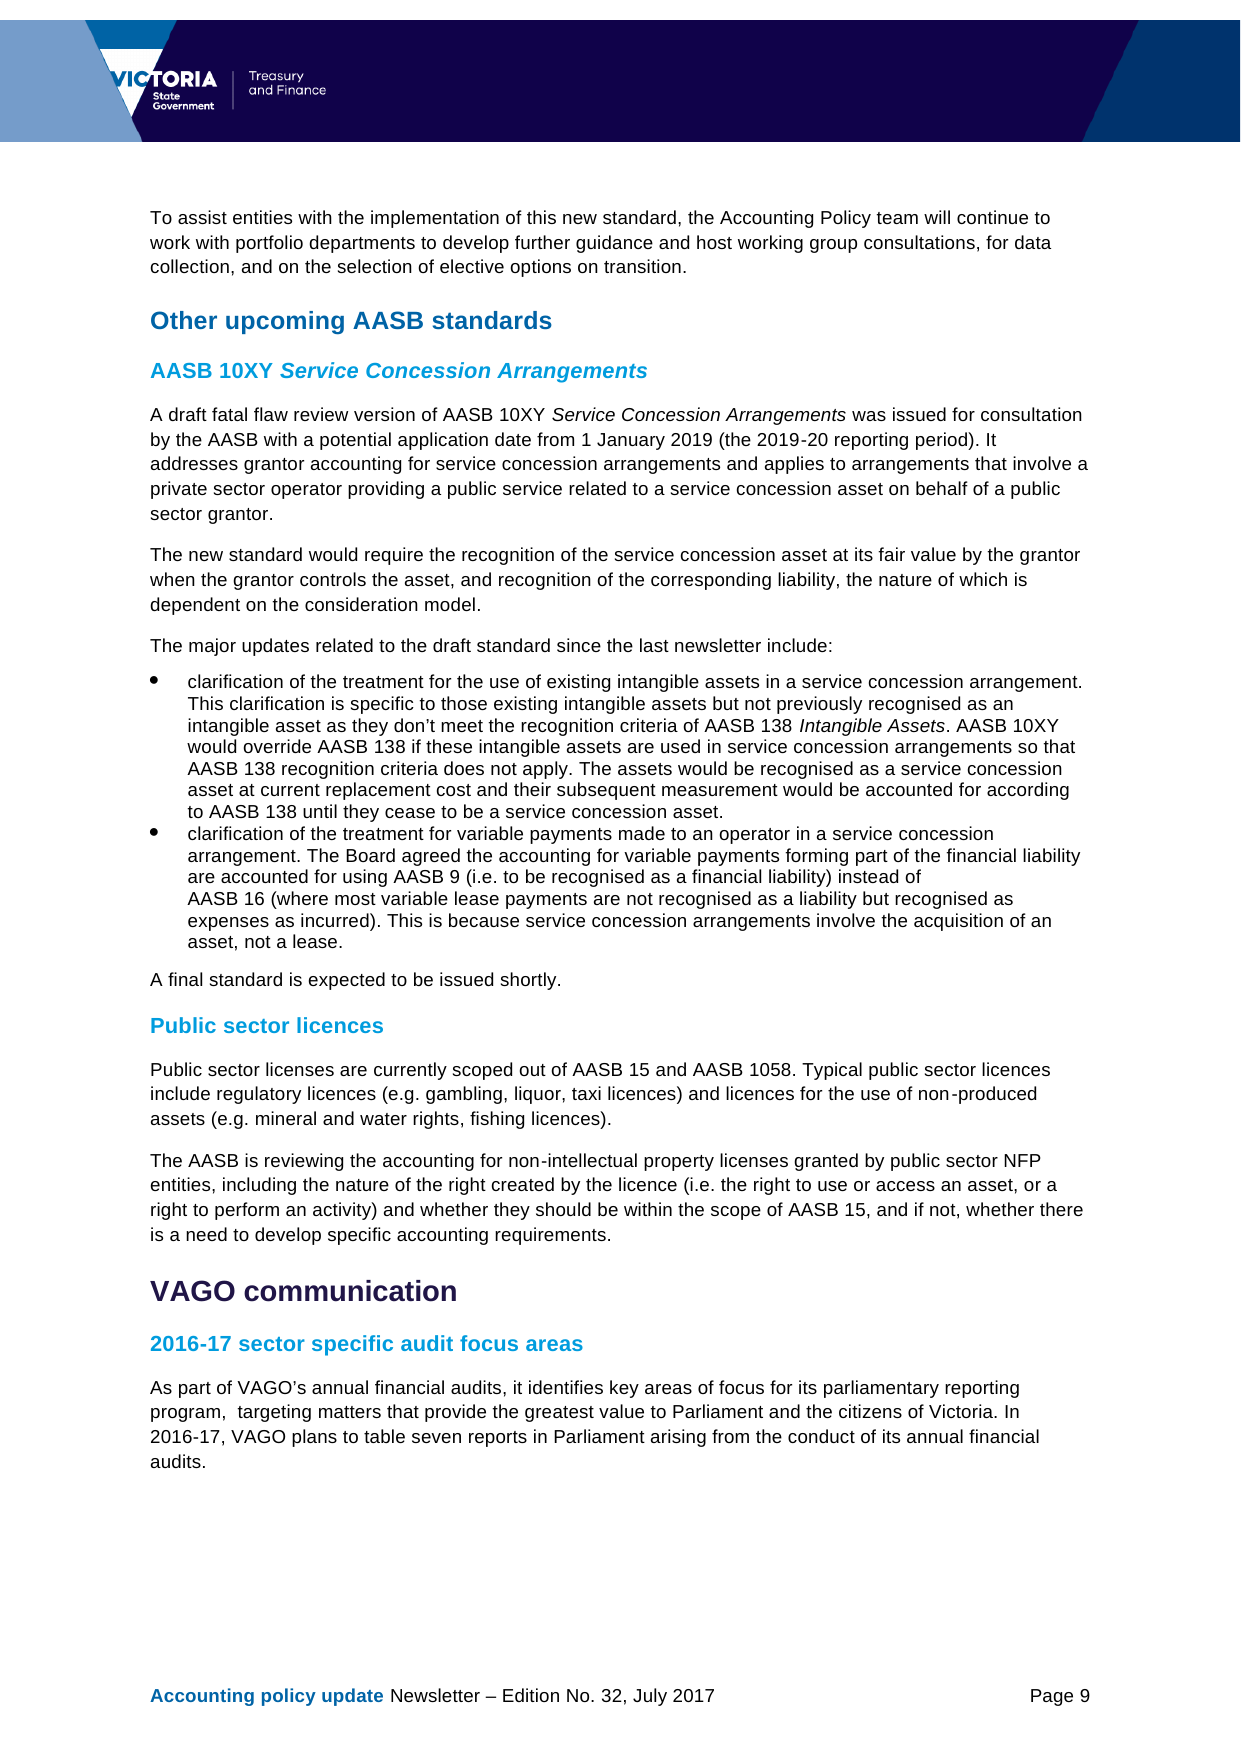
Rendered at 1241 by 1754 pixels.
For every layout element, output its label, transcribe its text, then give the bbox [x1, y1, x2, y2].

text A final standard is expected to be issued shortly. [150, 969, 1090, 991]
text Public sector licenses are currently scoped out of AASB 15 and AASB 1058. Typical public sector licences include regulatory licences (e.g. gambling, liquor, taxi licences) and licences for the use of non-produced assets (e.g. mineral and water rights, fishing licences). [150, 1058, 1090, 1129]
subtitle Other upcoming AASB standards [150, 306, 1090, 335]
subtitle 2016-17 sector specific audit focus areas [150, 1331, 1090, 1356]
subtitle VAGO communication [150, 1274, 1090, 1307]
text clarification of the treatment for the use of existing intangible assets in a service concession arrangement. This clarification is specific to those existing intangible assets but not previously recognised as an intangible asset as they don’t meet the recognition criteria of AASB 138 Intangible Assets. AASB 10XY would override AASB 138 if these intangible assets are used in service concession arrangements so that AASB 138 recognition criteria does not apply. The assets would be recognised as a service concession asset at current replacement cost and their subsequent measurement would be accounted for according to AASB 138 until they cease to be a service concession asset. [150, 670, 1090, 822]
text A draft fatal flaw review version of AASB 10XY Service Concession Arrangements was issued for consultation by the AASB with a potential application date from 1 January 2019 (the 2019-20 reporting period). It addresses grantor accounting for service concession arrangements and applies to arrangements that involve a private sector operator providing a public service related to a service concession asset on behalf of a public sector grantor. [150, 403, 1090, 524]
text The AASB is reviewing the accounting for non-intellectual property licenses granted by public sector NFP entities, including the nature of the right created by the licence (i.e. the right to use or access an asset, or a right to perform an activity) and whether they should be within the scope of AASB 15, and if not, whether there is a need to develop specific accounting requirements. [150, 1149, 1090, 1245]
text To assist entities with the implementation of this new standard, the Accounting Policy team will continue to work with portfolio departments to develop further guidance and host working group consultations, for data collection, and on the selection of elective options on transition. [150, 207, 1090, 278]
text The new standard would require the recognition of the service concession asset at its fair value by the grantor when the grantor controls the asset, and recognition of the corresponding liability, the nature of which is dependent on the consideration model. [150, 544, 1090, 615]
subtitle Public sector licences [150, 1013, 1090, 1038]
text As part of VAGO’s annual financial audits, it identifies key areas of focus for its parliamentary reporting program, targeting matters that provide the greatest value to Parliament and the citizens of Victoria. In 2016-17, VAGO plans to table seven reports in Parliament arising from the conduct of its annual financial audits. [150, 1377, 1090, 1472]
picture [0, 20, 1241, 142]
text The major updates related to the draft standard since the last newsletter include: [150, 635, 1090, 657]
text clarification of the treatment for variable payments made to an operator in a service concession arrangement. The Board agreed the accounting for variable payments forming part of the financial liability are accounted for using AASB 9 (i.e. to be recognised as a financial liability) instead of AASB 16 (where most variable lease payments are not recognised as a liability but recognised as expenses as incurred). This is because service concession arrangements involve the acquisition of an asset, not a lease. [150, 822, 1090, 953]
subtitle AASB 10XY Service Concession Arrangements [150, 358, 1090, 383]
